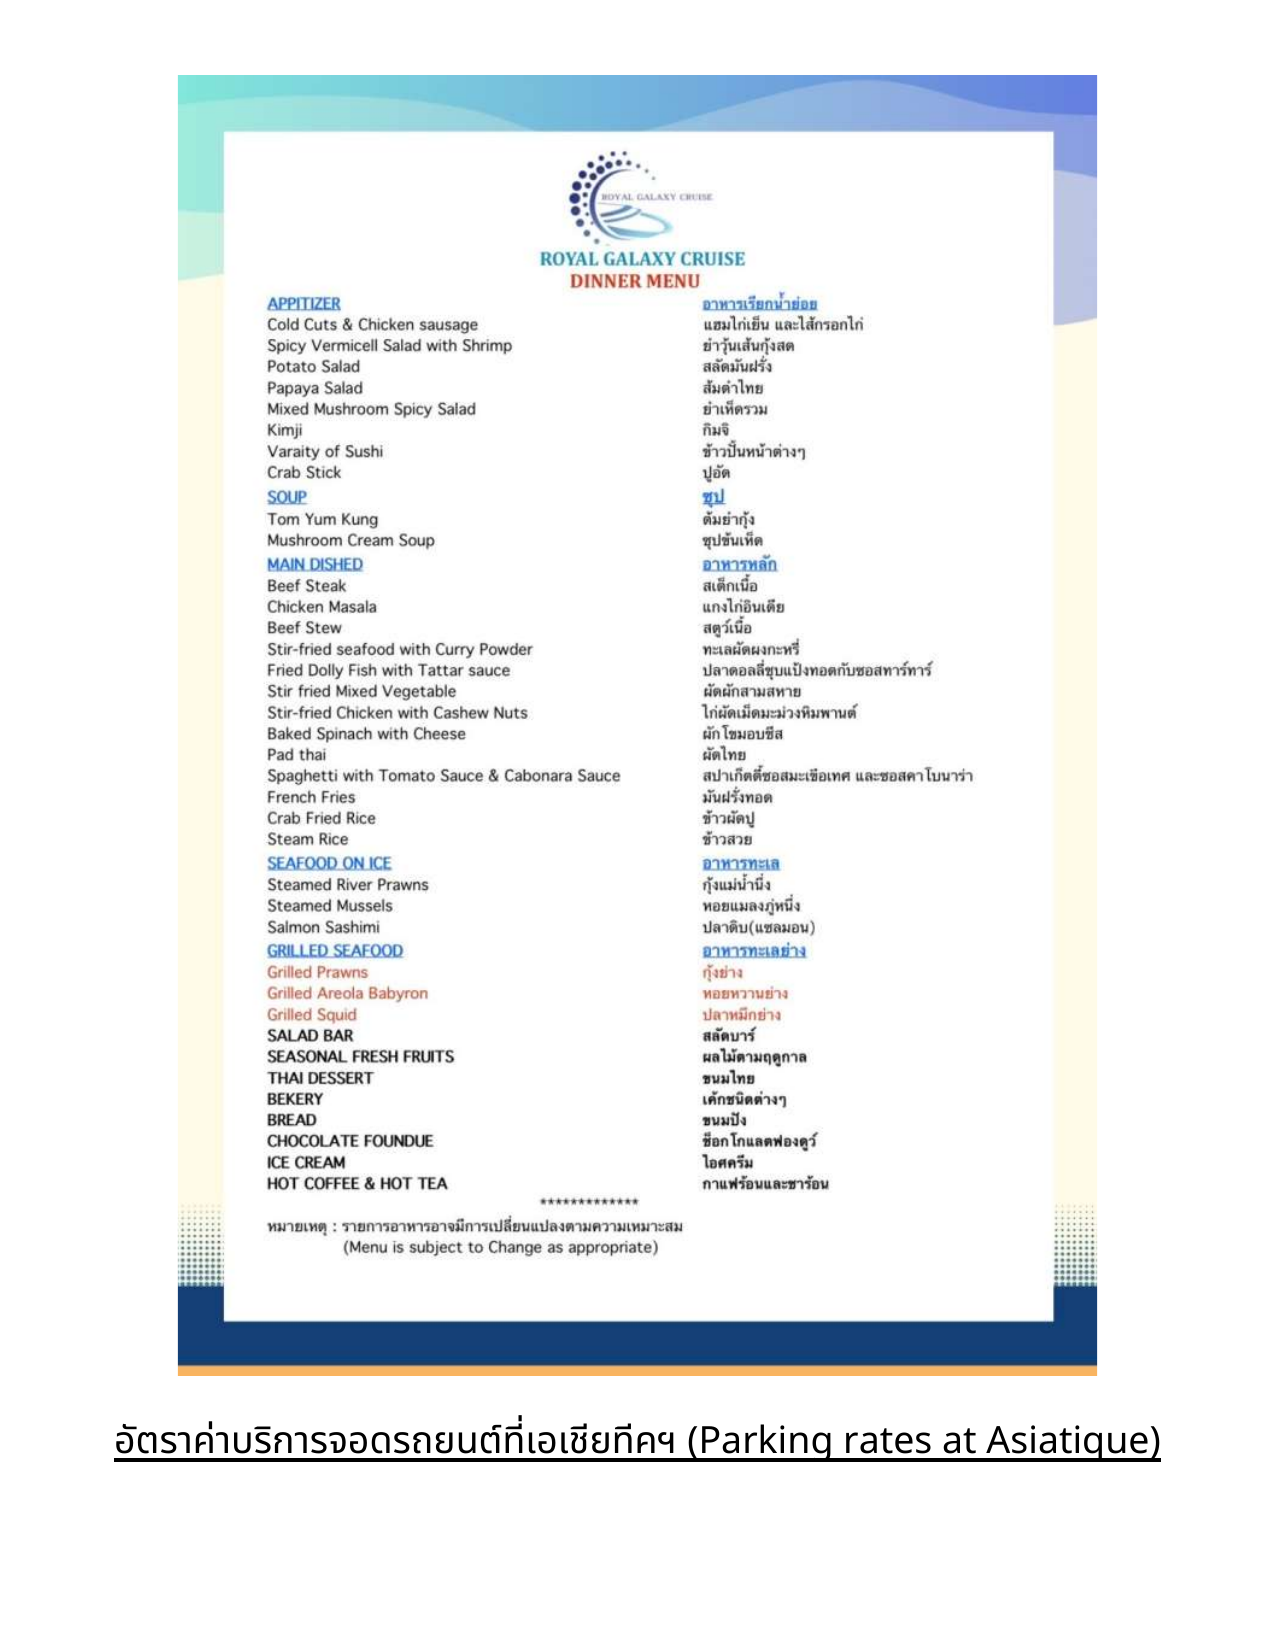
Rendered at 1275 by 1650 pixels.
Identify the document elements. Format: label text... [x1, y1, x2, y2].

picture [177, 75, 1098, 1376]
text อัตราค่าบริการจอดรถยนต์ที่เอเชียทีคฯ (Parking rates at Asiatique) [75, 1413, 1200, 1470]
